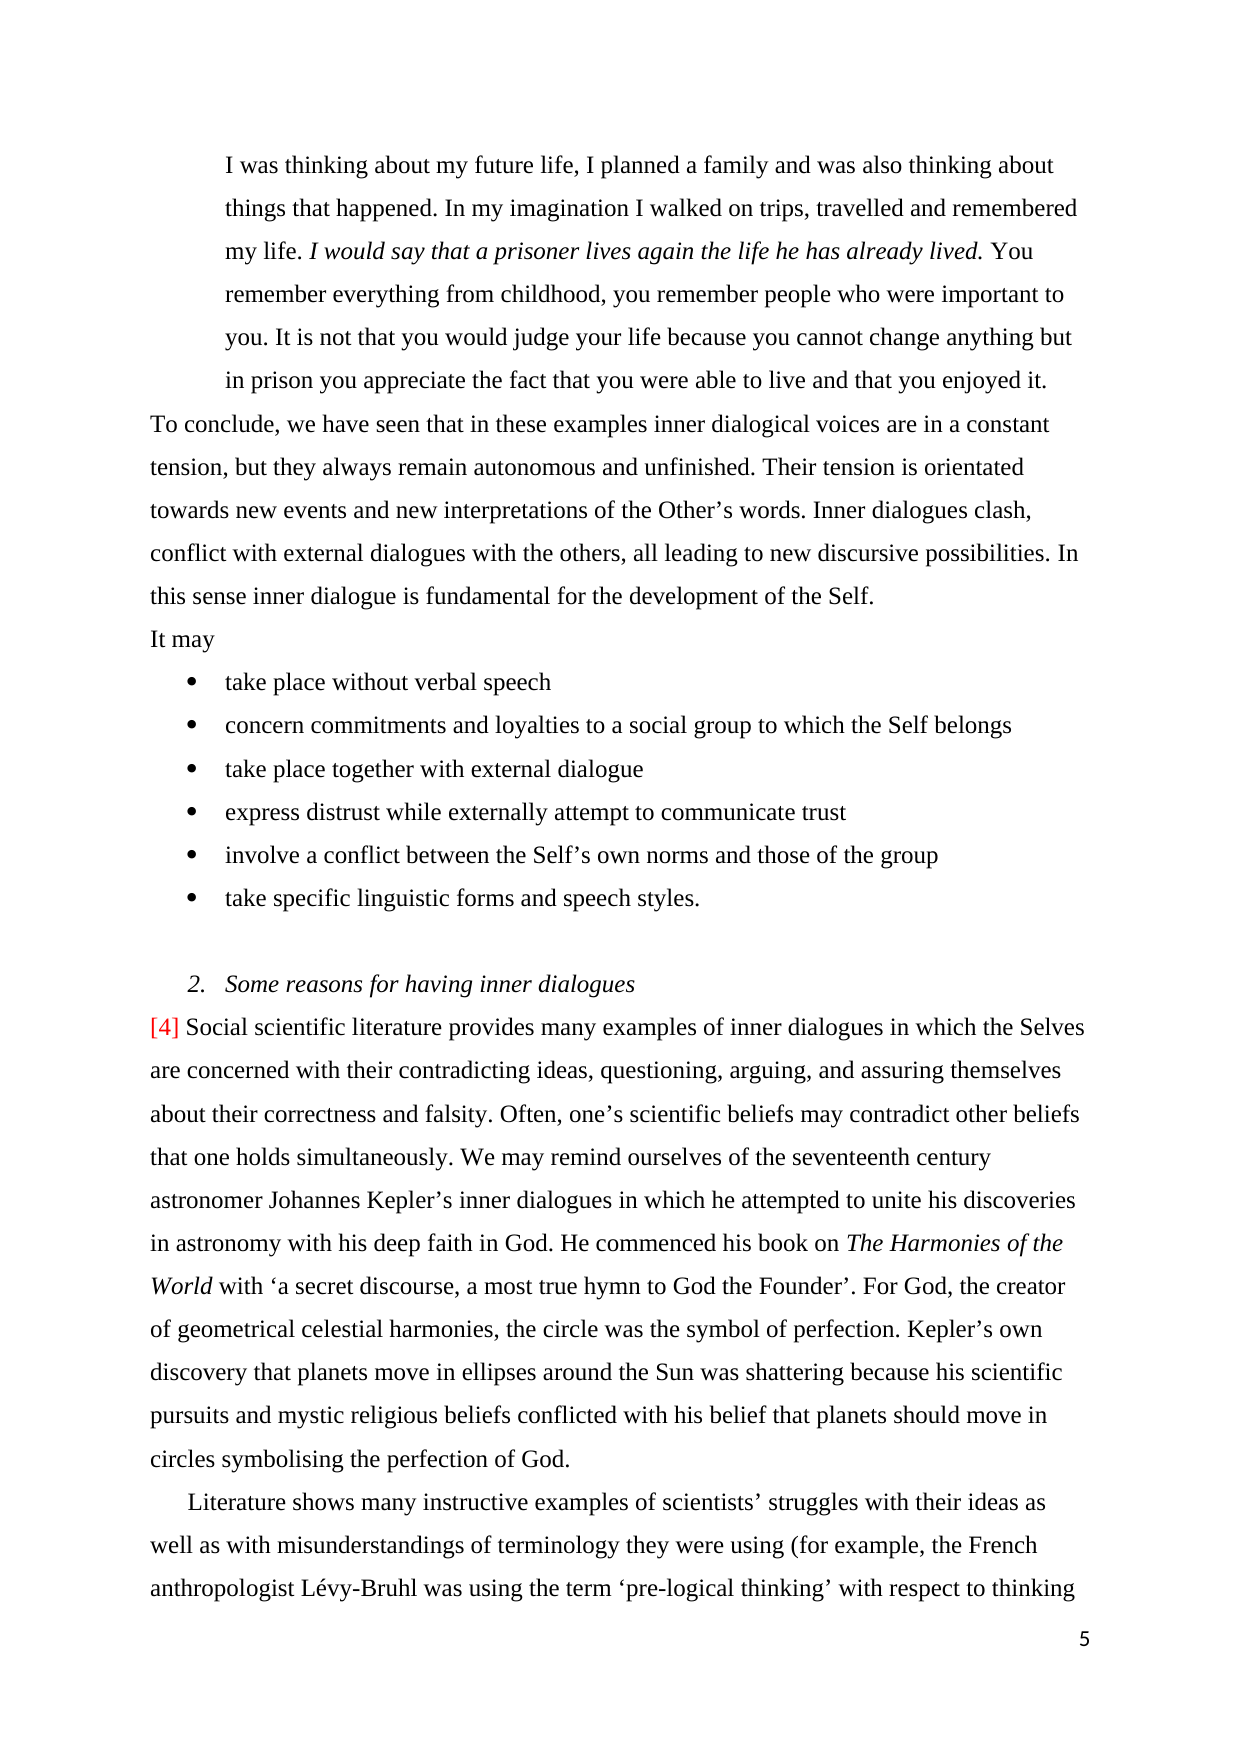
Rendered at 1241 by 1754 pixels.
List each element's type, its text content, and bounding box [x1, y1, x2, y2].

text It may [150, 624, 1090, 653]
list Some reasons for having inner dialogues [187, 969, 1090, 998]
text I was thinking about my future life, I planned a family and was also thinking about things that happened. In my imagination I walked on trips, travelled and remembered my life. I would say that a prisoner lives again the life he has already lived. You remember everything from childhood, you remember people who were important to you. It is not that you would judge your life because you cannot change anything but in prison you appreciate the fact that you were able to live and that you enjoyed it. [225, 150, 1090, 394]
list take place together with external dialogue [187, 754, 1090, 782]
text To conclude, we have seen that in these examples inner dialogical voices are in a constant tension, but they always remain autonomous and unfinished. Their tension is orientated towards new events and new interpretations of the Other’s words. Inner dialogues clash, conflict with external dialogues with the others, all leading to new discursive possibilities. In this sense inner dialogue is fundamental for the development of the Self. [150, 409, 1090, 610]
list take specific linguistic forms and speech styles. [187, 883, 1090, 912]
list express distrust while externally attempt to communicate trust [187, 797, 1090, 826]
list involve a conflict between the Self’s own norms and those of the group [187, 840, 1090, 869]
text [150, 1487, 1090, 1602]
list take place without verbal speech [187, 667, 1090, 696]
list concern commitments and loyalties to a social group to which the Self belongs [187, 711, 1090, 739]
text [4] Social scientific literature provides many examples of inner dialogues in which the Selves are concerned with their contradicting ideas, questioning, arguing, and assuring themselves about their correctness and falsity. Often, one’s scientific beliefs may contradict other beliefs that one holds simultaneously. We may remind ourselves of the seventeenth century astronomer Johannes Kepler’s inner dialogues in which he attempted to unite his discoveries in astronomy with his deep faith in God. He commenced his book on The Harmonies of the World with ‘a secret discourse, a most true hymn to God the Founder’. For God, the creator of geometrical celestial harmonies, the circle was the symbol of perfection. Kepler’s own discovery that planets move in ellipses around the Sun was shattering because his scientific pursuits and mystic religious beliefs conflicted with his belief that planets should move in circles symbolising the perfection of God. [150, 1012, 1090, 1472]
